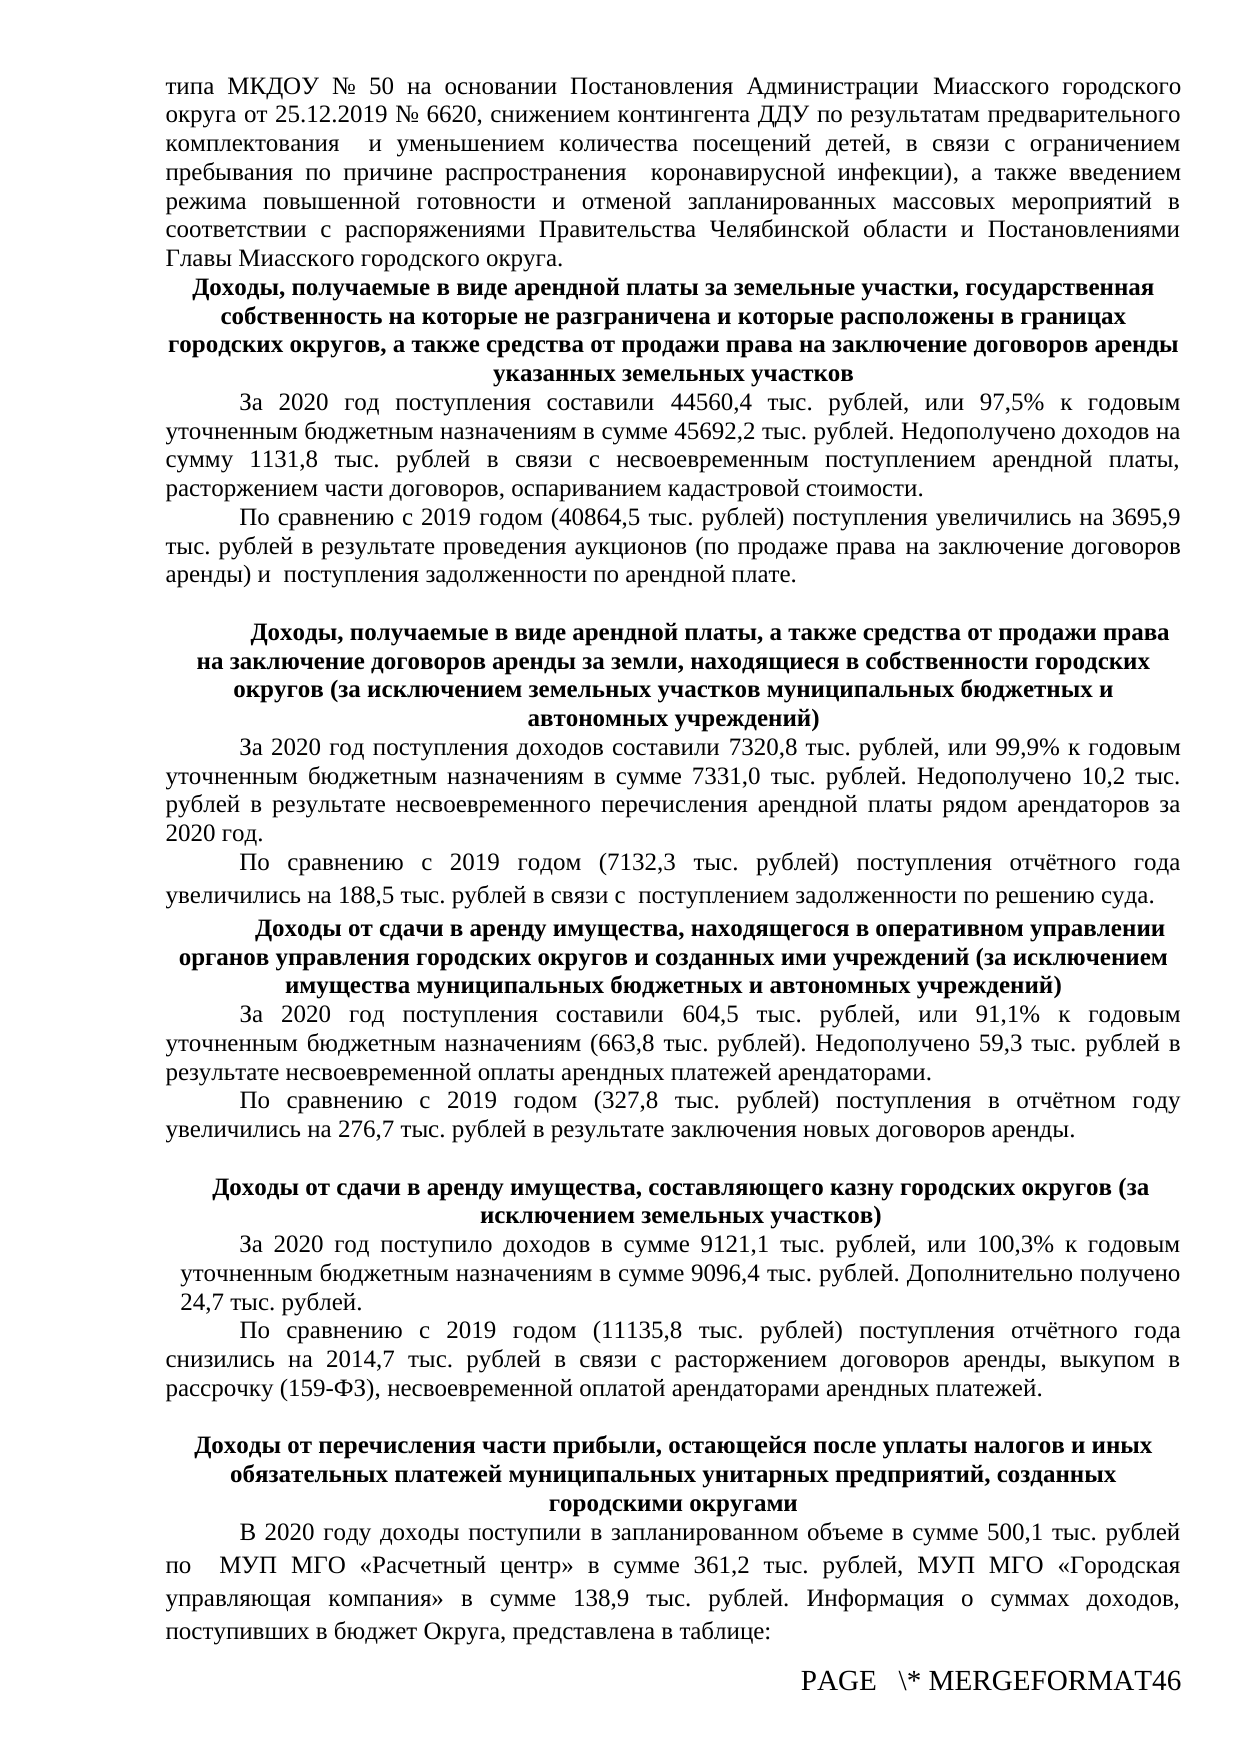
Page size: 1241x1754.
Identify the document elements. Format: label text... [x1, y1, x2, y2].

text Доходы, получаемые в виде арендной платы за земельные участки, государственная собственность на которые не разграничена и которые расположены в границах городских округов, а также средства от продажи права на заключение договоров аренды указанных земельных участков [165, 272, 1181, 387]
text Доходы от перечисления части прибыли, остающейся после уплаты налогов и иных обязательных платежей муниципальных унитарных предприятий, созданных городскими округами [165, 1431, 1181, 1517]
text По сравнению с 2019 годом (11135,8 тыс. рублей) поступления отчётного года снизились на 2014,7 тыс. рублей в связи с расторжением договоров аренды, выкупом в рассрочку (159-ФЗ), несвоевременной оплатой арендаторами арендных платежей. [165, 1316, 1181, 1402]
text Доходы от сдачи в аренду имущества, находящегося в оперативном управлении органов управления городских округов и созданных ими учреждений (за исключением имущества муниципальных бюджетных и автономных учреждений) [165, 913, 1181, 999]
text За 2020 год поступило доходов в сумме 9121,1 тыс. рублей, или 100,3% к годовым уточненным бюджетным назначениям в сумме 9096,4 тыс. рублей. Дополнительно получено 24,7 тыс. рублей. [180, 1229, 1181, 1316]
text По сравнению с 2019 годом (7132,3 тыс. рублей) поступления отчётного года увеличились на 188,5 тыс. рублей в связи с поступлением задолженности по решению суда. [165, 847, 1181, 909]
text За 2020 год поступления доходов составили 7320,8 тыс. рублей, или 99,9% к годовым уточненным бюджетным назначениям в сумме 7331,0 тыс. рублей. Недополучено 10,2 тыс. рублей в результате несвоевременного перечисления арендной платы рядом арендаторов за 2020 год. [165, 732, 1181, 847]
text В 2020 году доходы поступили в запланированном объеме в сумме 500,1 тыс. рублей по МУП МГО «Расчетный центр» в сумме 361,2 тыс. рублей, МУП МГО «Городская управляющая компания» в сумме 138,9 тыс. рублей. Информация о суммах доходов, поступивших в бюджет Округа, представлена в таблице: [165, 1517, 1181, 1645]
text Доходы, получаемые в виде арендной платы, а также средства от продажи права на заключение договоров аренды за земли, находящиеся в собственности городских округов (за исключением земельных участков муниципальных бюджетных и автономных учреждений) [165, 617, 1181, 732]
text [165, 71, 1181, 272]
text За 2020 год поступления составили 604,5 тыс. рублей, или 91,1% к годовым уточненным бюджетным назначениям (663,8 тыс. рублей). Недополучено 59,3 тыс. рублей в результате несвоевременной оплаты арендных платежей арендаторами. [165, 999, 1181, 1086]
text За 2020 год поступления составили 44560,4 тыс. рублей, или 97,5% к годовым уточненным бюджетным назначениям в сумме 45692,2 тыс. рублей. Недополучено доходов на сумму 1131,8 тыс. рублей в связи с несвоевременным поступлением арендной платы, расторжением части договоров, оспариванием кадастровой стоимости. [165, 387, 1181, 502]
text Доходы от сдачи в аренду имущества, составляющего казну городских округов (за исключением земельных участков) [180, 1172, 1181, 1229]
text По сравнению с 2019 годом (40864,5 тыс. рублей) поступления увеличились на 3695,9 тыс. рублей в результате проведения аукционов (по продаже права на заключение договоров аренды) и поступления задолженности по арендной плате. [165, 502, 1181, 588]
text По сравнению с 2019 годом (327,8 тыс. рублей) поступления в отчётном году увеличились на 276,7 тыс. рублей в результате заключения новых договоров аренды. [165, 1086, 1181, 1143]
